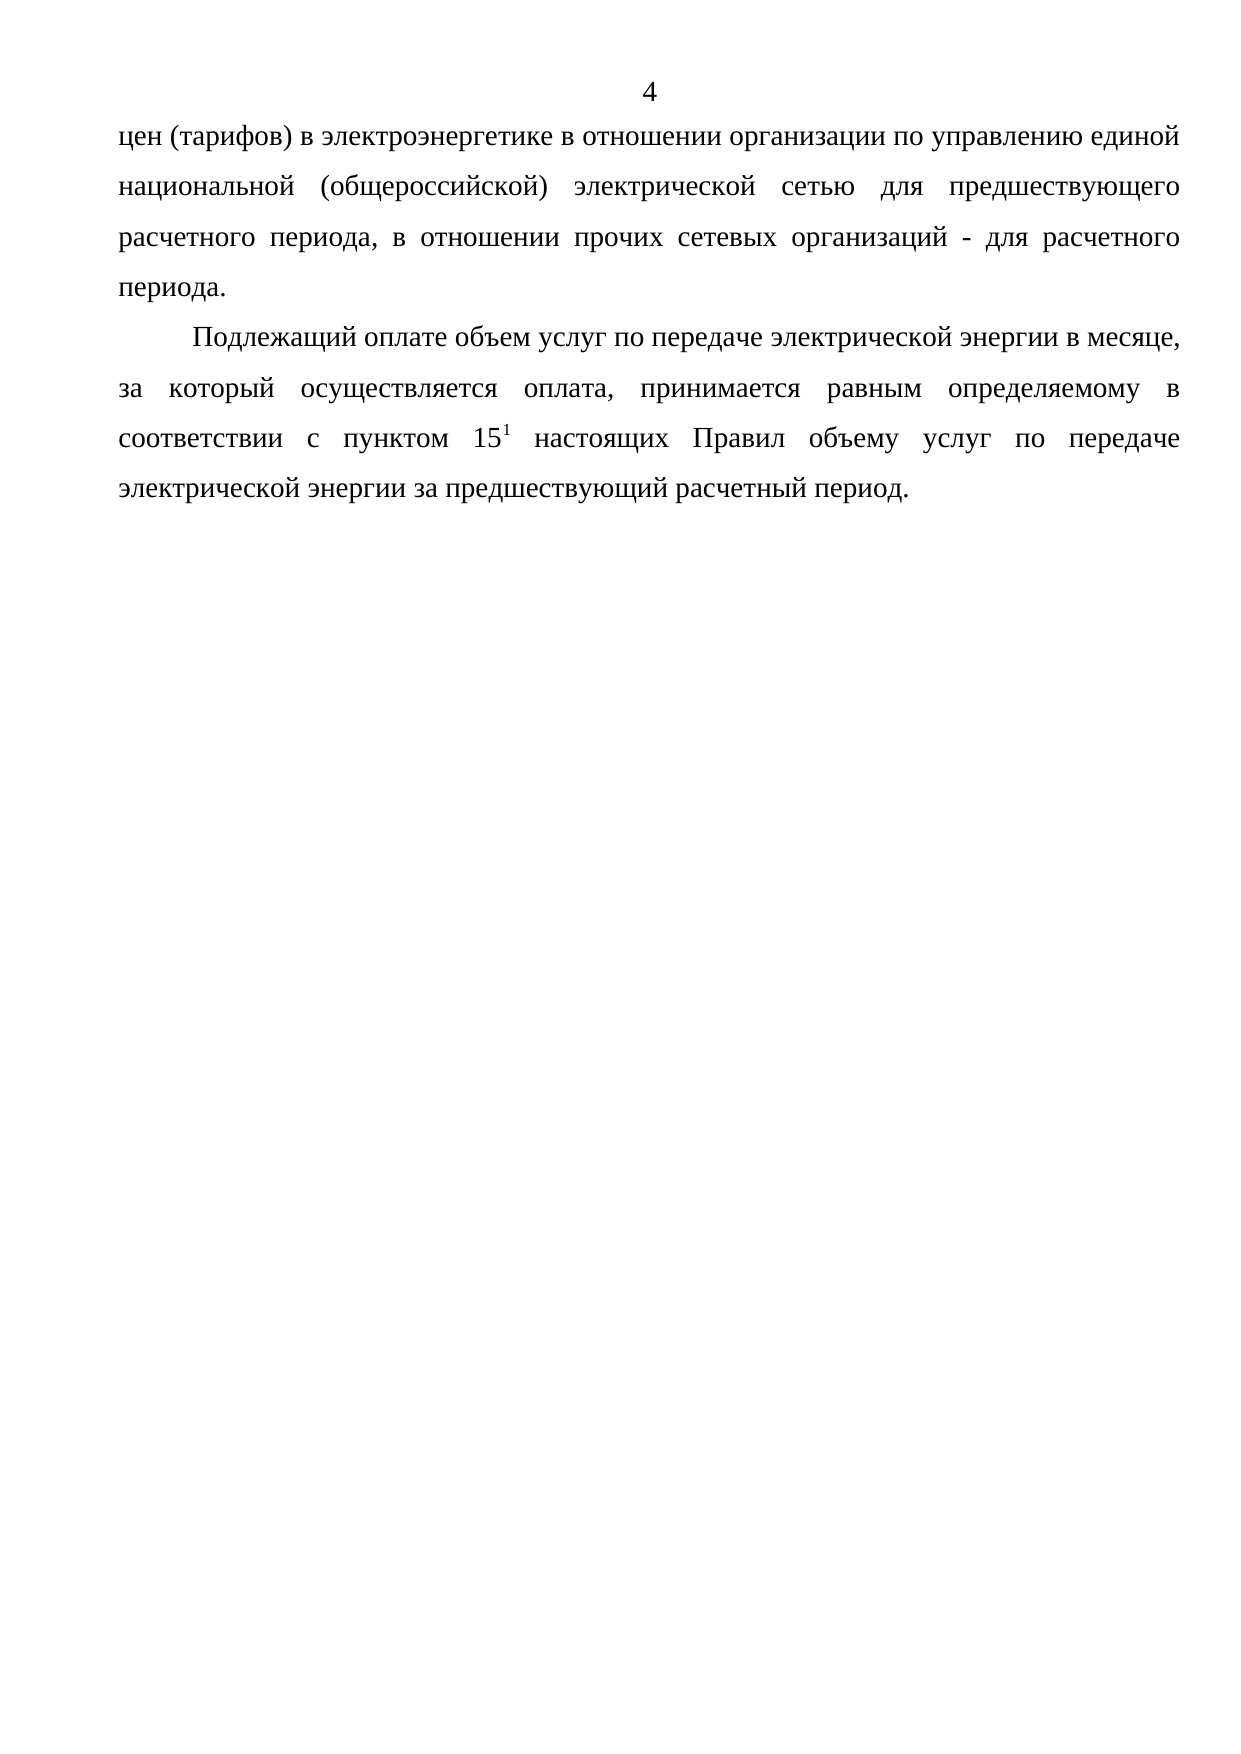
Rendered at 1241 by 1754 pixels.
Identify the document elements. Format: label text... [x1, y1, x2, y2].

text Подлежащий оплате объем услуг по передаче электрической энергии в месяце, за который осуществляется оплата, принимается равным определяемому в соответствии с пунктом 151 настоящих Правил объему услуг по передаче электрической энергии за предшествующий расчетный период. [118, 319, 1181, 504]
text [118, 118, 1181, 303]
